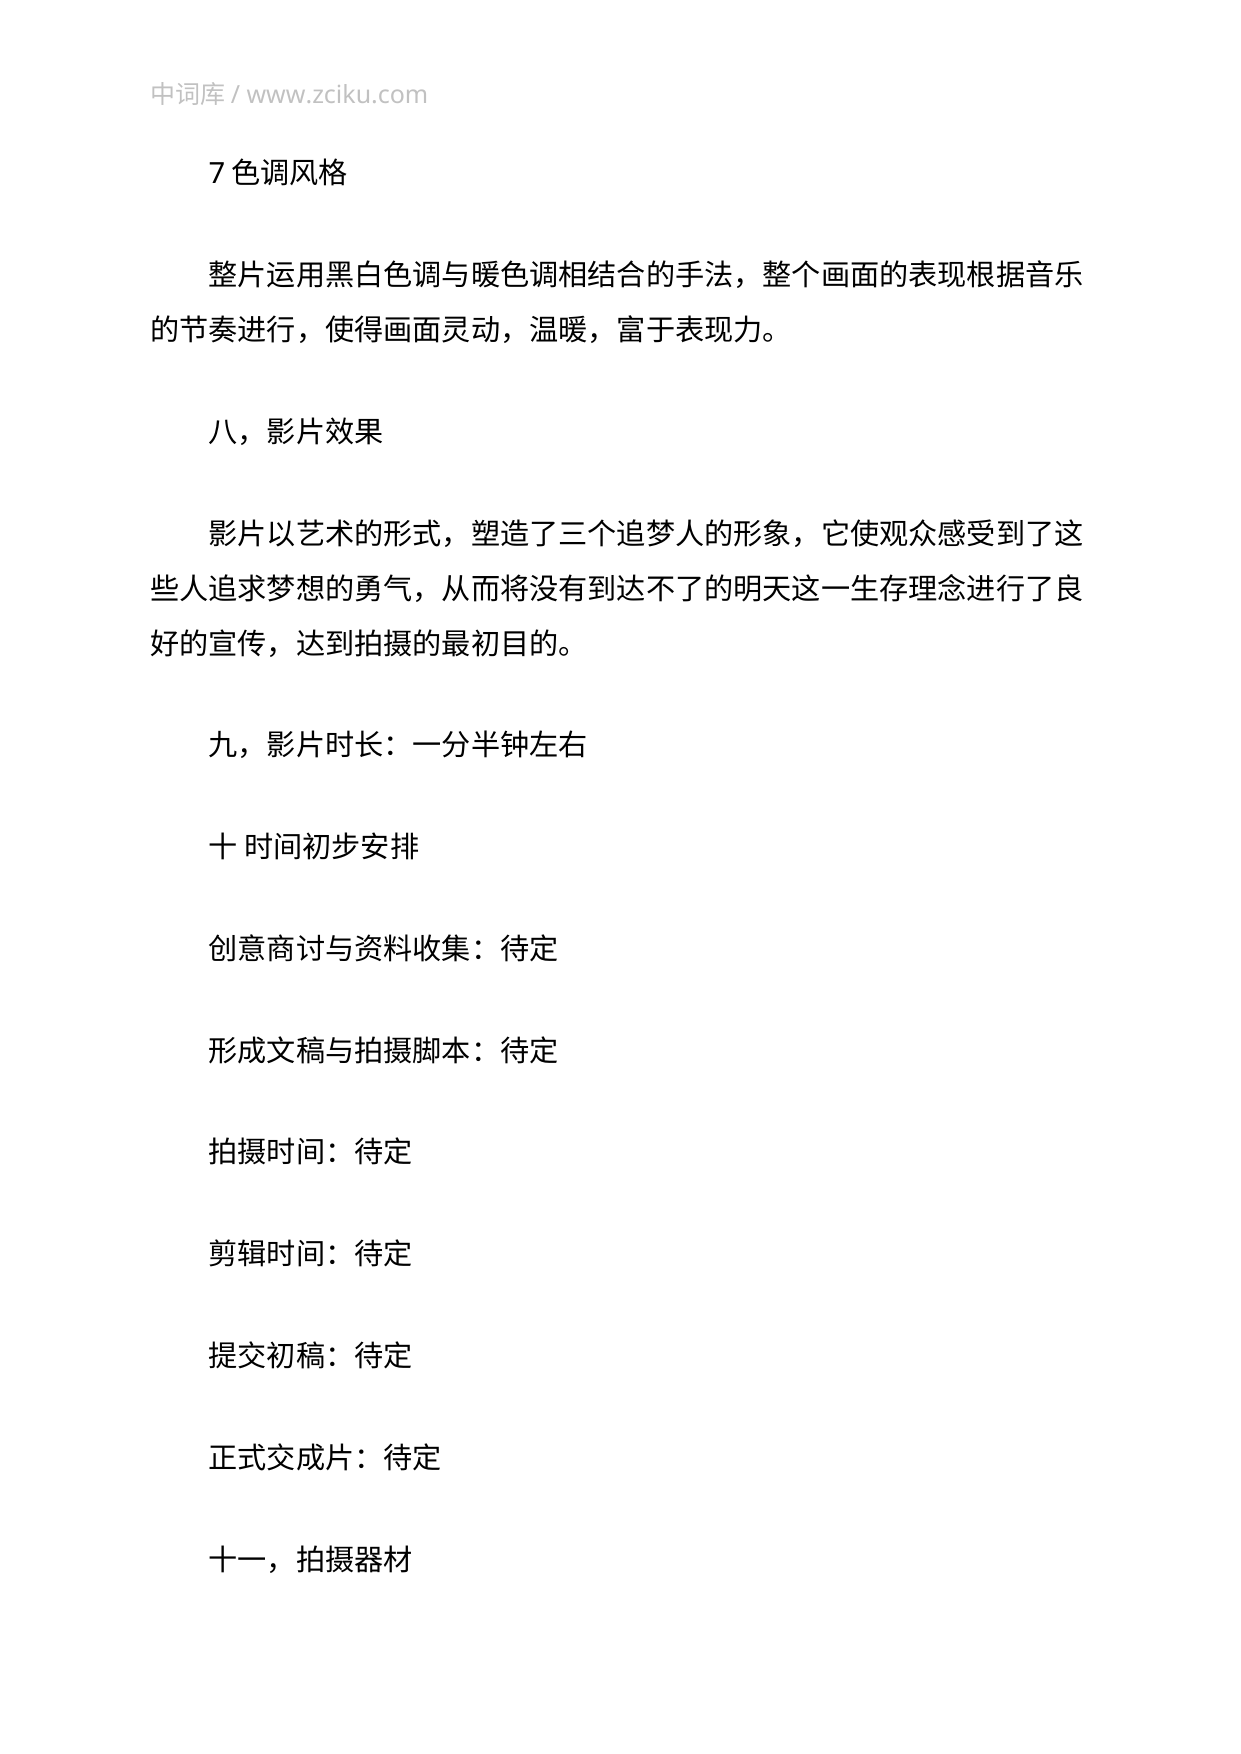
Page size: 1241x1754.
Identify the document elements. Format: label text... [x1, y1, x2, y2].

text 十 时间初步安排 [150, 824, 1090, 866]
text 九，影片时长：一分半钟左右 [150, 722, 1090, 764]
text 八，影片效果 [150, 409, 1090, 451]
text 形成文稿与拍摄脚本：待定 [150, 1027, 1090, 1069]
text 拍摄时间：待定 [150, 1129, 1090, 1171]
text 正式交成片：待定 [150, 1434, 1090, 1477]
text 提交初稿：待定 [150, 1333, 1090, 1375]
text 剪辑时间：待定 [150, 1231, 1090, 1273]
text 7色调风格 [150, 150, 1090, 192]
text 影片以艺术的形式，塑造了三个追梦人的形象，它使观众感受到了这些人追求梦想的勇气，从而将没有到达不了的明天这一生存理念进行了良好的宣传，达到拍摄的最初目的。 [150, 510, 1090, 662]
text 创意商讨与资料收集：待定 [150, 926, 1090, 968]
text 整片运用黑白色调与暖色调相结合的手法，整个画面的表现根据音乐的节奏进行，使得画面灵动，温暖，富于表现力。 [150, 252, 1090, 349]
text 十一，拍摄器材 [150, 1536, 1090, 1578]
